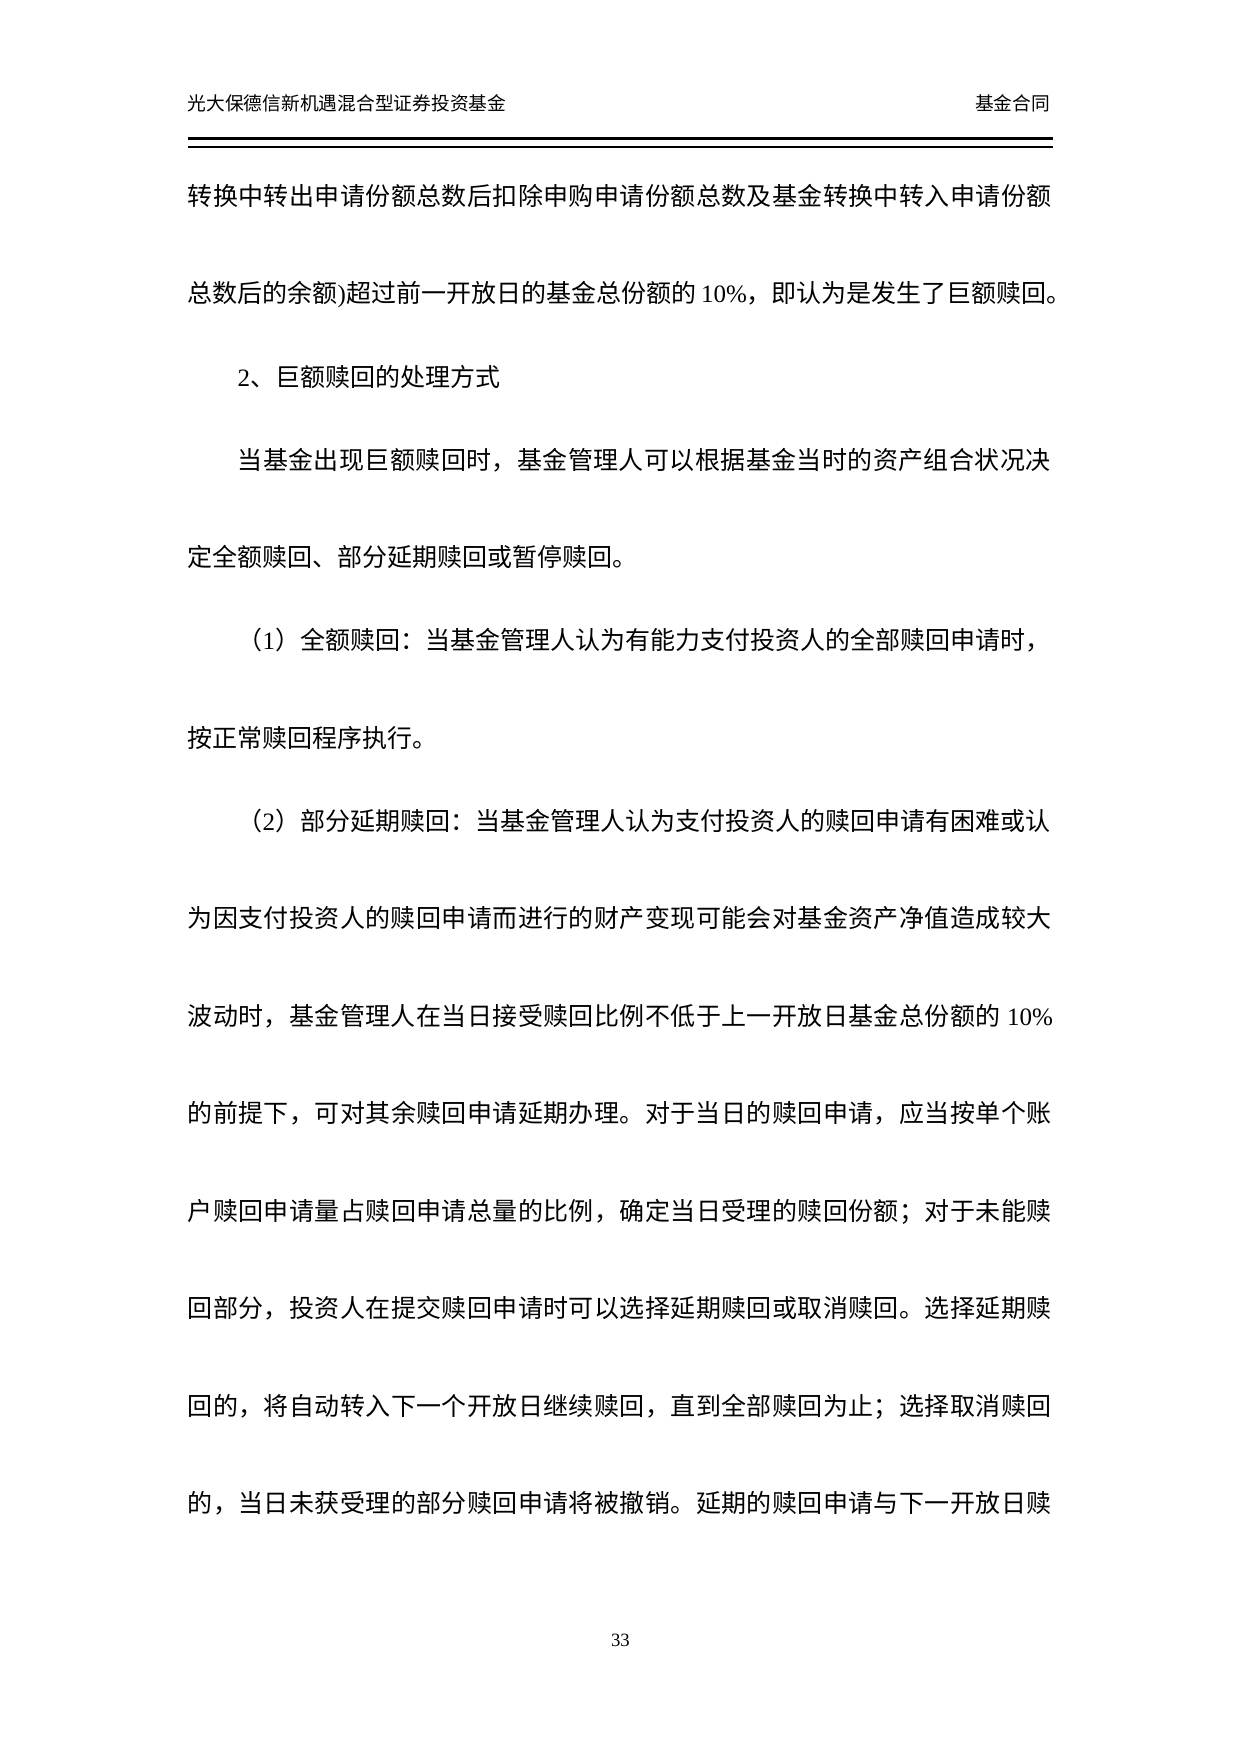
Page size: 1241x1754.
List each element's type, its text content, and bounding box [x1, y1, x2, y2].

text （1）全额赎回：当基金管理人认为有能力支付投资人的全部赎回申请时，按正常赎回程序执行。 [187, 606, 1053, 769]
text 2、巨额赎回的处理方式 [187, 343, 1053, 408]
text 当基金出现巨额赎回时，基金管理人可以根据基金当时的资产组合状况决定全额赎回、部分延期赎回或暂停赎回。 [187, 426, 1053, 588]
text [187, 162, 1053, 324]
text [187, 787, 1053, 1534]
